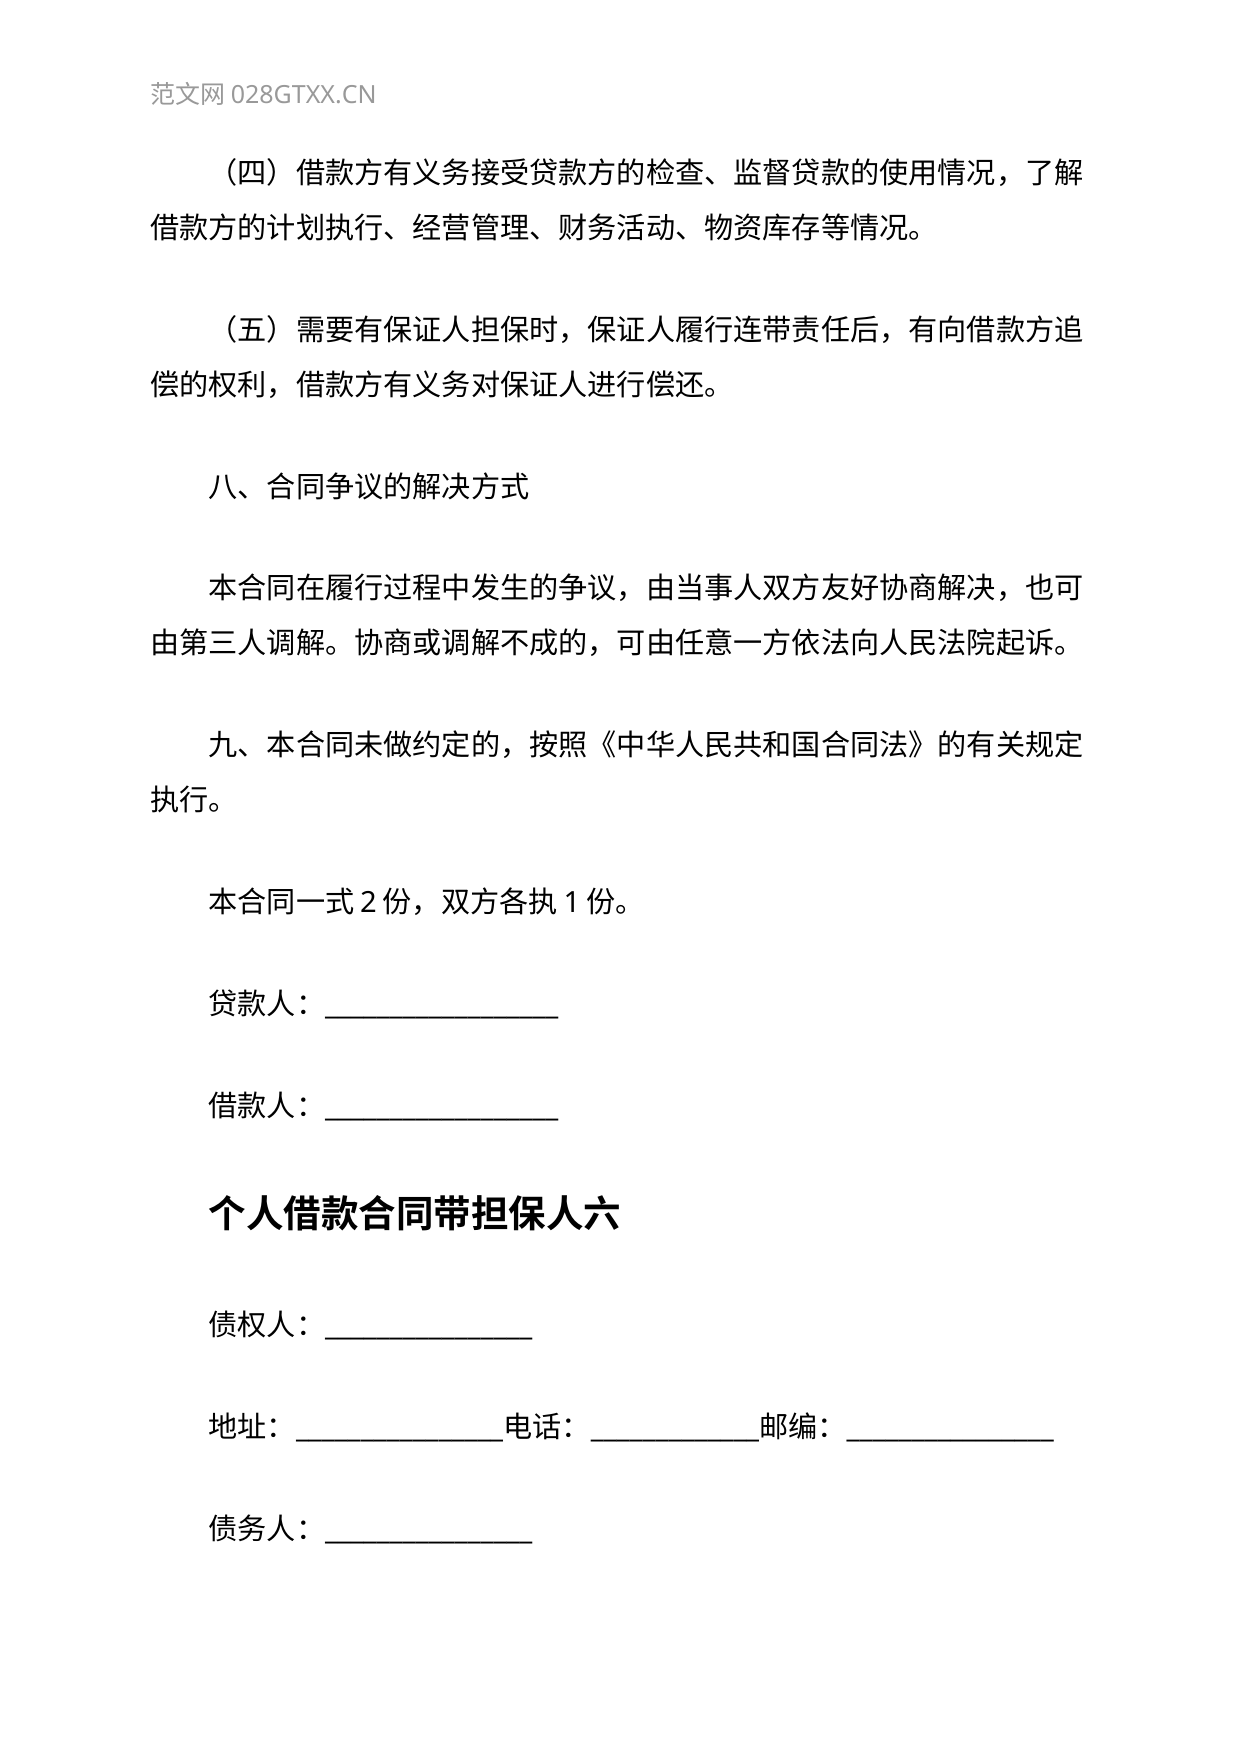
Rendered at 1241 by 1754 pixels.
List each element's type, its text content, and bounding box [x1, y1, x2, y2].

text （五）需要有保证人担保时，保证人履行连带责任后，有向借款方追偿的权利，借款方有义务对保证人进行偿还。 [150, 307, 1090, 404]
text 个人借款合同带担保人六 [150, 1184, 1090, 1239]
text 八、合同争议的解决方式 [150, 463, 1090, 506]
text 本合同在履行过程中发生的争议，由当事人双方友好协商解决，也可由第三人调解。协商或调解不成的，可由任意一方依法向人民法院起诉。 [150, 565, 1090, 662]
text （四）借款方有义务接受贷款方的检查、监督贷款的使用情况，了解借款方的计划执行、经营管理、财务活动、物资库存等情况。 [150, 150, 1090, 247]
text 贷款人：__________________ [150, 980, 1090, 1023]
text 债权人：________________ [150, 1302, 1090, 1344]
text 债务人：________________ [150, 1506, 1090, 1548]
text 九、本合同未做约定的，按照《中华人民共和国合同法》的有关规定执行。 [150, 722, 1090, 819]
text 本合同一式2份，双方各执1份。 [150, 878, 1090, 921]
text 借款人：__________________ [150, 1082, 1090, 1125]
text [150, 1404, 1090, 1446]
